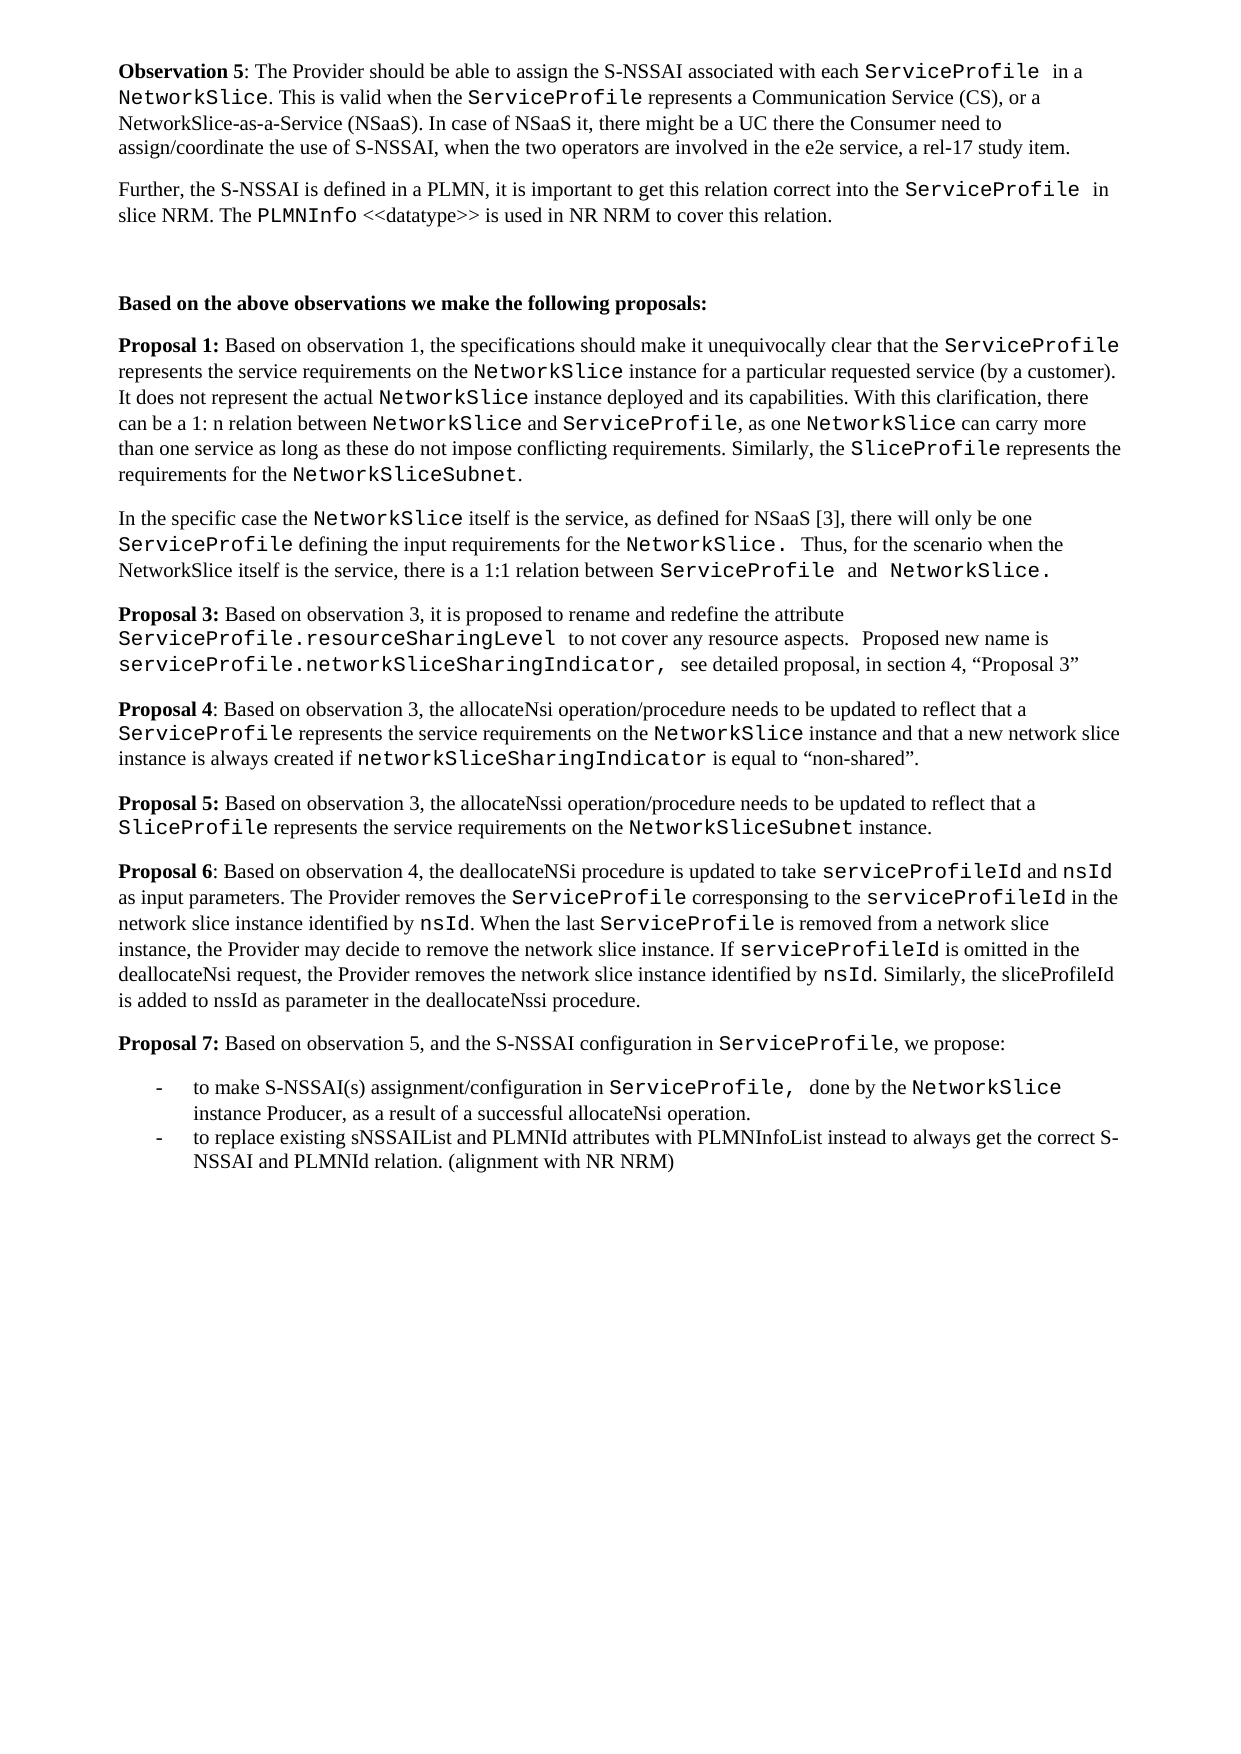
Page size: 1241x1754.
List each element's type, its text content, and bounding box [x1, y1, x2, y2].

list to replace existing sNSSAIList and PLMNId attributes with PLMNInfoList instead to always get the correct S-NSSAI and PLMNId relation. (alignment with NR NRM) [156, 1125, 1122, 1173]
text Proposal : Based on observation , the allocateNssi operation/procedure needs to be updated to reflect that a SliceProfile represents the service requirements on the NetworkSliceSubnet instance [118, 791, 1122, 841]
text Proposal 1: Based on observation 1, the specifications should make it unequivocally clear that the ServiceProfile represents the service requirements on the NetworkSlice instance for a particular requested service (by a customer). It does not represent the actual NetworkSlice instance deployed and its capabilities. With this clarification, there can be a 1: n relation between NetworkSlice and ServiceProfile, as one NetworkSlice can carry more than one service as long as these do not impose conflicting requirements. Similarly, the SliceProfile represents the requirements for the NetworkSliceSubnet. [118, 333, 1122, 488]
text Observation : Provider should be able to assign S-NSSAI associated with ServiceProfile. n case of NSaaS it [118, 59, 1122, 159]
text Proposal : Based on observation , the allocateNsi operation/procedure needs to be updated to reflect that a ServiceProfile represents the service requirements on the NetworkSlice instance and that a new slice instance is always created if Sharing is equal to “non-shared”. [118, 697, 1122, 772]
list to make S-NSSAI(s) configuration in ServiceProfileNetworkSlice instance Producer [156, 1075, 1122, 1125]
text Proposal : Based on observation , the deallocateNSi procedure is updated to take serviceProfileId and nsId as input parameters. The Provider removes the ServiceProfile corresponsing to the serviceProfileId in the network slice instance identified by nsId. When the last ServiceProfile is removed from a network slice instance, the Provider may decide to remove the network slice instance. If serviceProfileId is omitted in the deallocateNsi request, the Provider removes the network slice instance identified by nsId. [118, 859, 1122, 1012]
text In the specific case the NetworkSlice itself is the service, as defined for NSaaS [3], there will only be one ServiceProfile defining the input requirements for the NetworkSlice. Thus, for the scenario when the NetworkSlice itself is the service, there is a 1:1 relation between ServiceProfile and NetworkSlice. [118, 506, 1122, 583]
text Based on the above observations we make the following proposals: [118, 290, 1122, 314]
text Proposal : Based on observation , , we propose [118, 1031, 1122, 1057]
